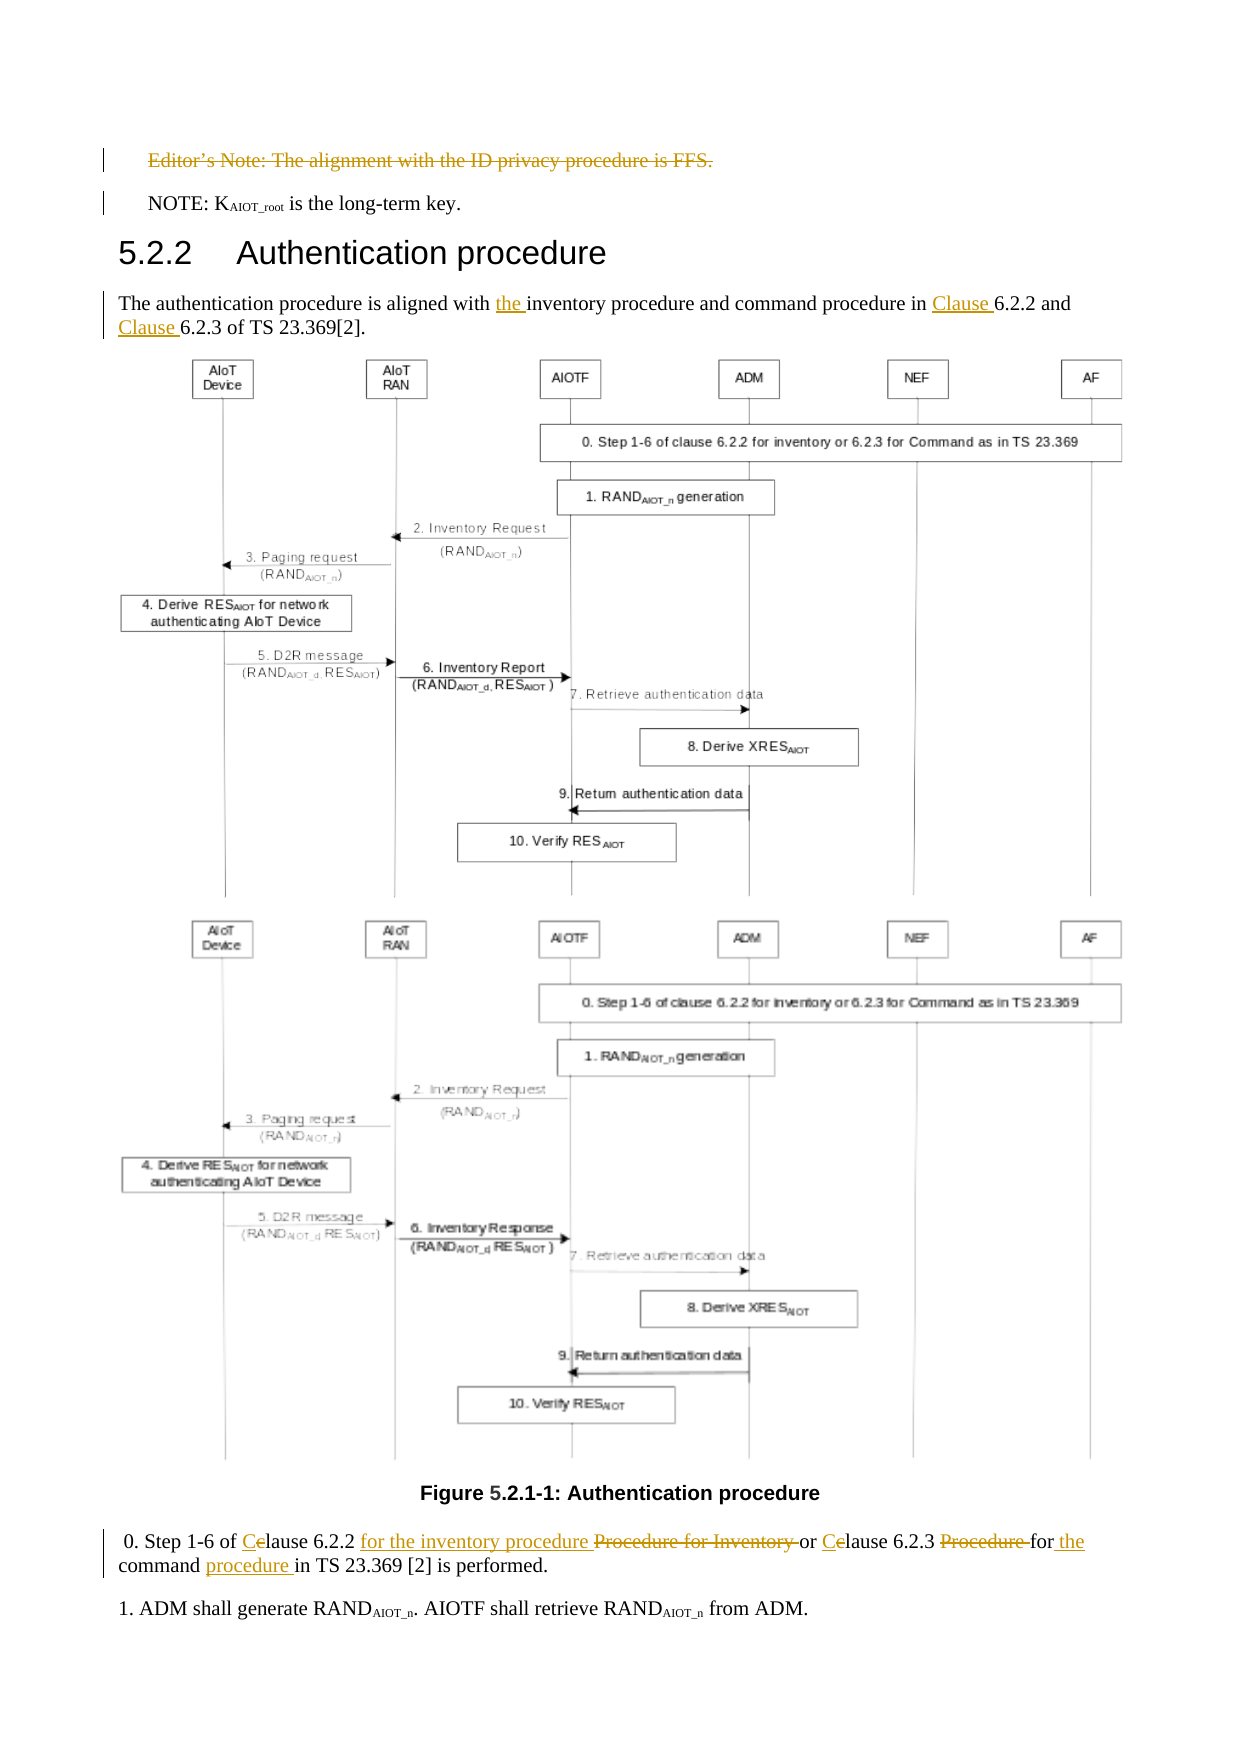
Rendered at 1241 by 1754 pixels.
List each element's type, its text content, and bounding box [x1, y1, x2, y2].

text Figure 5.2.1-1: Authentication procedure [501, 1480, 1122, 1504]
subtitle 5.2.2 Authentication procedure [118, 233, 1122, 272]
text Figure 5.2.1-1: Authentication procedure [118, 1480, 489, 1504]
text The authentication procedure is aligned with inventory procedure and command procedure in 6.2.2 and 6.2.3 of TS 23.369[2]. [118, 291, 1122, 339]
text 0. Step 1-6 of lause 6.2.2 or lause 6.2.3 for command in TS 23.369 [2] is performed. [118, 1529, 1122, 1577]
text 1. ADM shall generate RANDAIOT_n. AIOTF shall retrieve RANDAIOT_n from ADM. [118, 1596, 1122, 1620]
text NOTE: KAIOT_root is the long-term key. [148, 191, 1122, 214]
